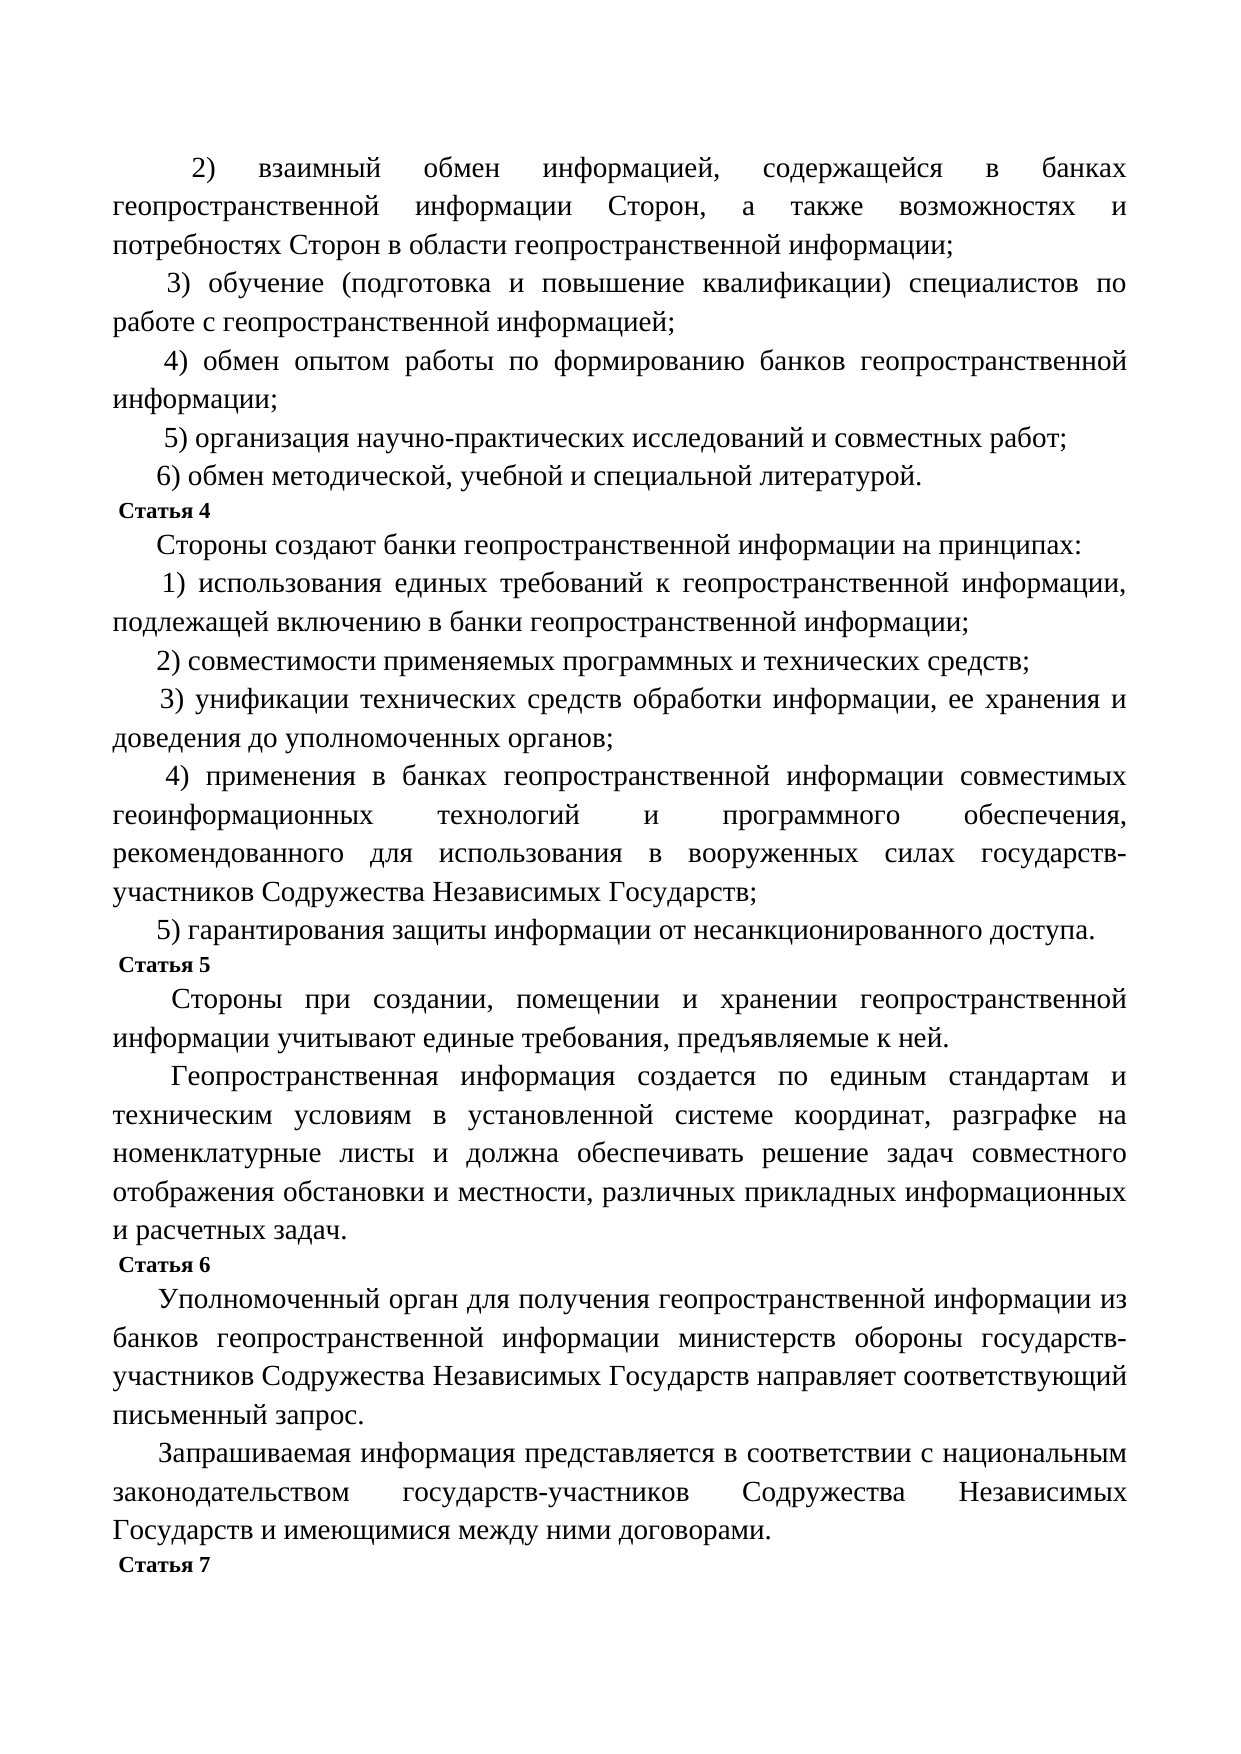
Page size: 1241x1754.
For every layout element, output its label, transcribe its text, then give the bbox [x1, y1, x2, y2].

text 5) гарантирования защиты информации от несанкционированного доступа. [112, 912, 1128, 946]
text Уполномоченный орган для получения геопространственной информации из банков геопространственной информации министерств обороны государств-участников Содружества Независимых Государств направляет соответствующий письменный запрос. [112, 1281, 1128, 1430]
text Статья 7 [112, 1551, 1128, 1577]
text Стороны при создании, помещении и хранении геопространственной информации учитывают единые требования, предъявляемые к ней. [112, 981, 1128, 1053]
text 3) обучение (подготовка и повышение квалификации) специалистов по работе с геопространственной информацией; [112, 266, 1128, 338]
text Статья 5 [112, 951, 1128, 977]
text Стороны создают банки геопространственной информации на принципах: [112, 527, 1128, 561]
text 6) обмен методической, учебной и специальной литературой. [112, 458, 1128, 492]
text 4) обмен опытом работы по формированию банков геопространственной информации; [112, 343, 1128, 415]
text 2) совместимости применяемых программных и технических средств; [112, 643, 1128, 676]
text 1) использования единых требований к геопространственной информации, подлежащей включению в банки геопространственной информации; [112, 566, 1128, 638]
text 4) применения в банках геопространственной информации совместимых геоинформационных технологий и программного обеспечения, рекомендованного для использования в вооруженных силах государств-участников Содружества Независимых Государств; [112, 758, 1128, 907]
text 5) организация научно-практических исследований и совместных работ; [112, 420, 1128, 453]
text Геопространственная информация создается по единым стандартам и техническим условиям в установленной системе координат, разграфке на номенклатурные листы и должна обеспечивать решение задач совместного отображения обстановки и местности, различных прикладных информационных и расчетных задач. [112, 1058, 1128, 1246]
text Статья 6 [112, 1251, 1128, 1277]
text Статья 4 [112, 497, 1128, 523]
text Запрашиваемая информация представляется в соответствии с национальным законодательством государств-участников Содружества Независимых Государств и имеющимися между ними договорами. [112, 1435, 1128, 1546]
text 3) унификации технических средств обработки информации, ее хранения и доведения до уполномоченных органов; [112, 681, 1128, 753]
text 2) взаимный обмен информацией, содержащейся в банках геопространственной информации Сторон, а также возможностях и потребностях Сторон в области геопространственной информации; [112, 150, 1128, 261]
